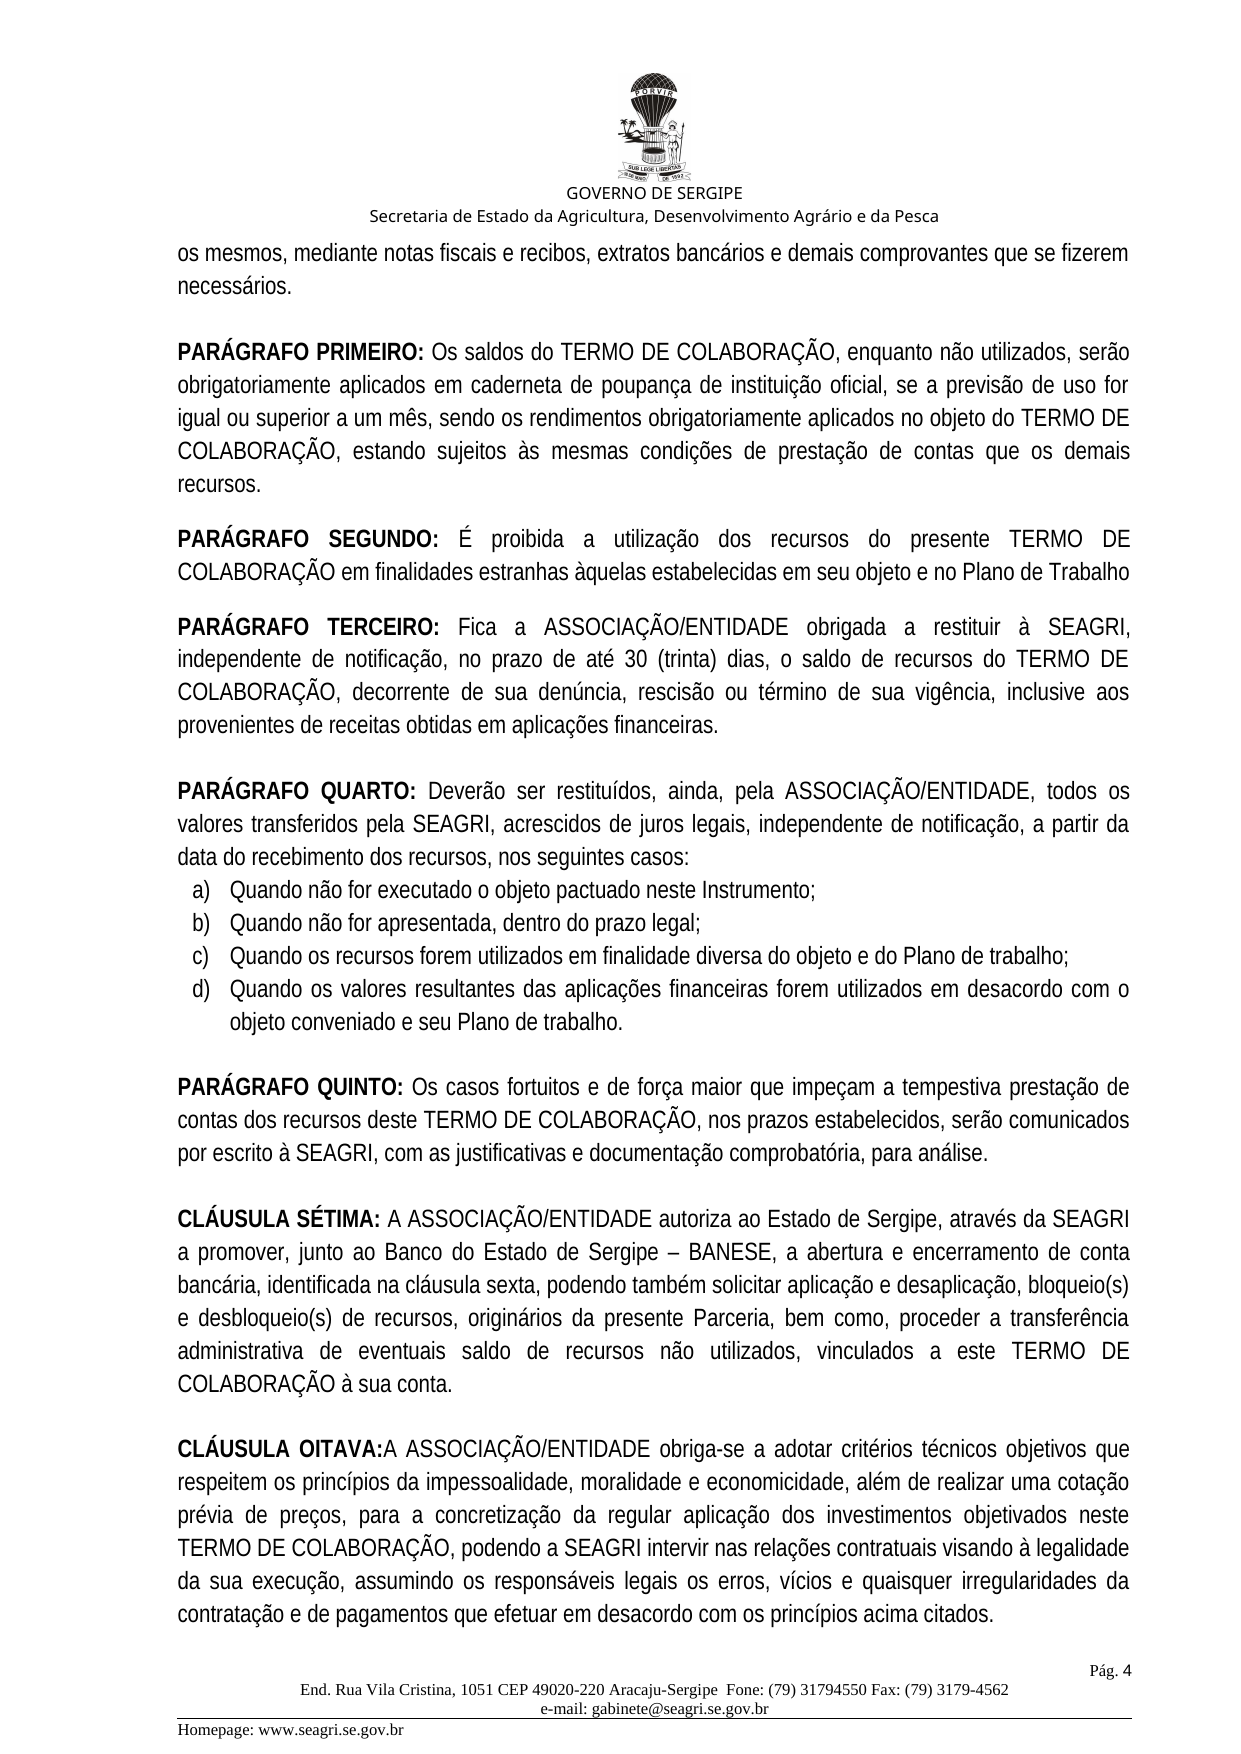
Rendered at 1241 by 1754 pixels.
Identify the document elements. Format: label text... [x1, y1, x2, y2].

list Quando os valores resultantes das aplicações financeiras forem utilizados em desacordo com o objeto conveniado e seu Plano de trabalho. [192, 974, 1132, 1035]
text PARÁGRAFO SEGUNDO: É proibida a utilização dos recursos do presente TERMO DE COLABORAÇÃO em finalidades estranhas àquelas estabelecidas em seu objeto e no Plano de Trabalho [177, 524, 1132, 585]
list Quando os recursos forem utilizados em finalidade diversa do objeto e do Plano de trabalho; [192, 941, 1132, 969]
text CLÁUSULA OITAVA:A ASSOCIAÇÃO/ENTIDADE obriga-se a adotar critérios técnicos objetivos que respeitem os princípios da impessoalidade, moralidade e economicidade, além de realizar uma cotação prévia de preços, para a concretização da regular aplicação dos investimentos objetivados neste TERMO DE COLABORAÇÃO, podendo a SEAGRI intervir nas relações contratuais visando à legalidade da sua execução, assumindo os responsáveis legais os erros, vícios e quaisquer irregularidades da contratação e de pagamentos que efetuar em desacordo com os princípios acima citados. [177, 1434, 1132, 1628]
picture [617, 73, 692, 182]
text PARÁGRAFO PRIMEIRO: Os saldos do TERMO DE COLABORAÇÃO, enquanto não utilizados, serão obrigatoriamente aplicados em caderneta de poupança de instituição oficial, se a previsão de uso for igual ou superior a um mês, sendo os rendimentos obrigatoriamente aplicados no objeto do TERMO DE COLABORAÇÃO, estando sujeitos às mesmas condições de prestação de contas que os demais recursos. [177, 337, 1132, 497]
list Quando não for executado o objeto pactuado neste Instrumento; [192, 875, 1132, 903]
text PARÁGRAFO QUARTO: Deverão ser restituídos, ainda, pela ASSOCIAÇÃO/ENTIDADE, todos os valores transferidos pela SEAGRI, acrescidos de juros legais, independente de notificação, a partir da data do recebimento dos recursos, nos seguintes casos: [177, 776, 1132, 871]
text PARÁGRAFO TERCEIRO: Fica a ASSOCIAÇÃO/ENTIDADE obrigada a restituir à SEAGRI, independente de notificação, no prazo de até 30 (trinta) dias, o saldo de recursos do TERMO DE COLABORAÇÃO, decorrente de sua denúncia, rescisão ou término de sua vigência, inclusive aos provenientes de receitas obtidas em aplicações financeiras. [177, 612, 1132, 739]
text CLÁUSULA SÉTIMA: A ASSOCIAÇÃO/ENTIDADE autoriza ao Estado de Sergipe, através da SEAGRI a promover, junto ao Banco do Estado de Sergipe – BANESE, a abertura e encerramento de conta bancária, identificada na cláusula sexta, podendo também solicitar aplicação e desaplicação, bloqueio(s) e desbloqueio(s) de recursos, originários da presente Parceria, bem como, proceder a transferência administrativa de eventuais saldo de recursos não utilizados, vinculados a este TERMO DE COLABORAÇÃO à sua conta. [177, 1204, 1132, 1397]
list Quando não for apresentada, dentro do prazo legal; [192, 908, 1132, 936]
text PARÁGRAFO QUINTO: Os casos fortuitos e de força maior que impeçam a tempestiva prestação de contas dos recursos deste TERMO DE COLABORAÇÃO, nos prazos estabelecidos, serão comunicados por escrito à SEAGRI, com as justificativas e documentação comprobatória, para análise. [177, 1072, 1132, 1167]
